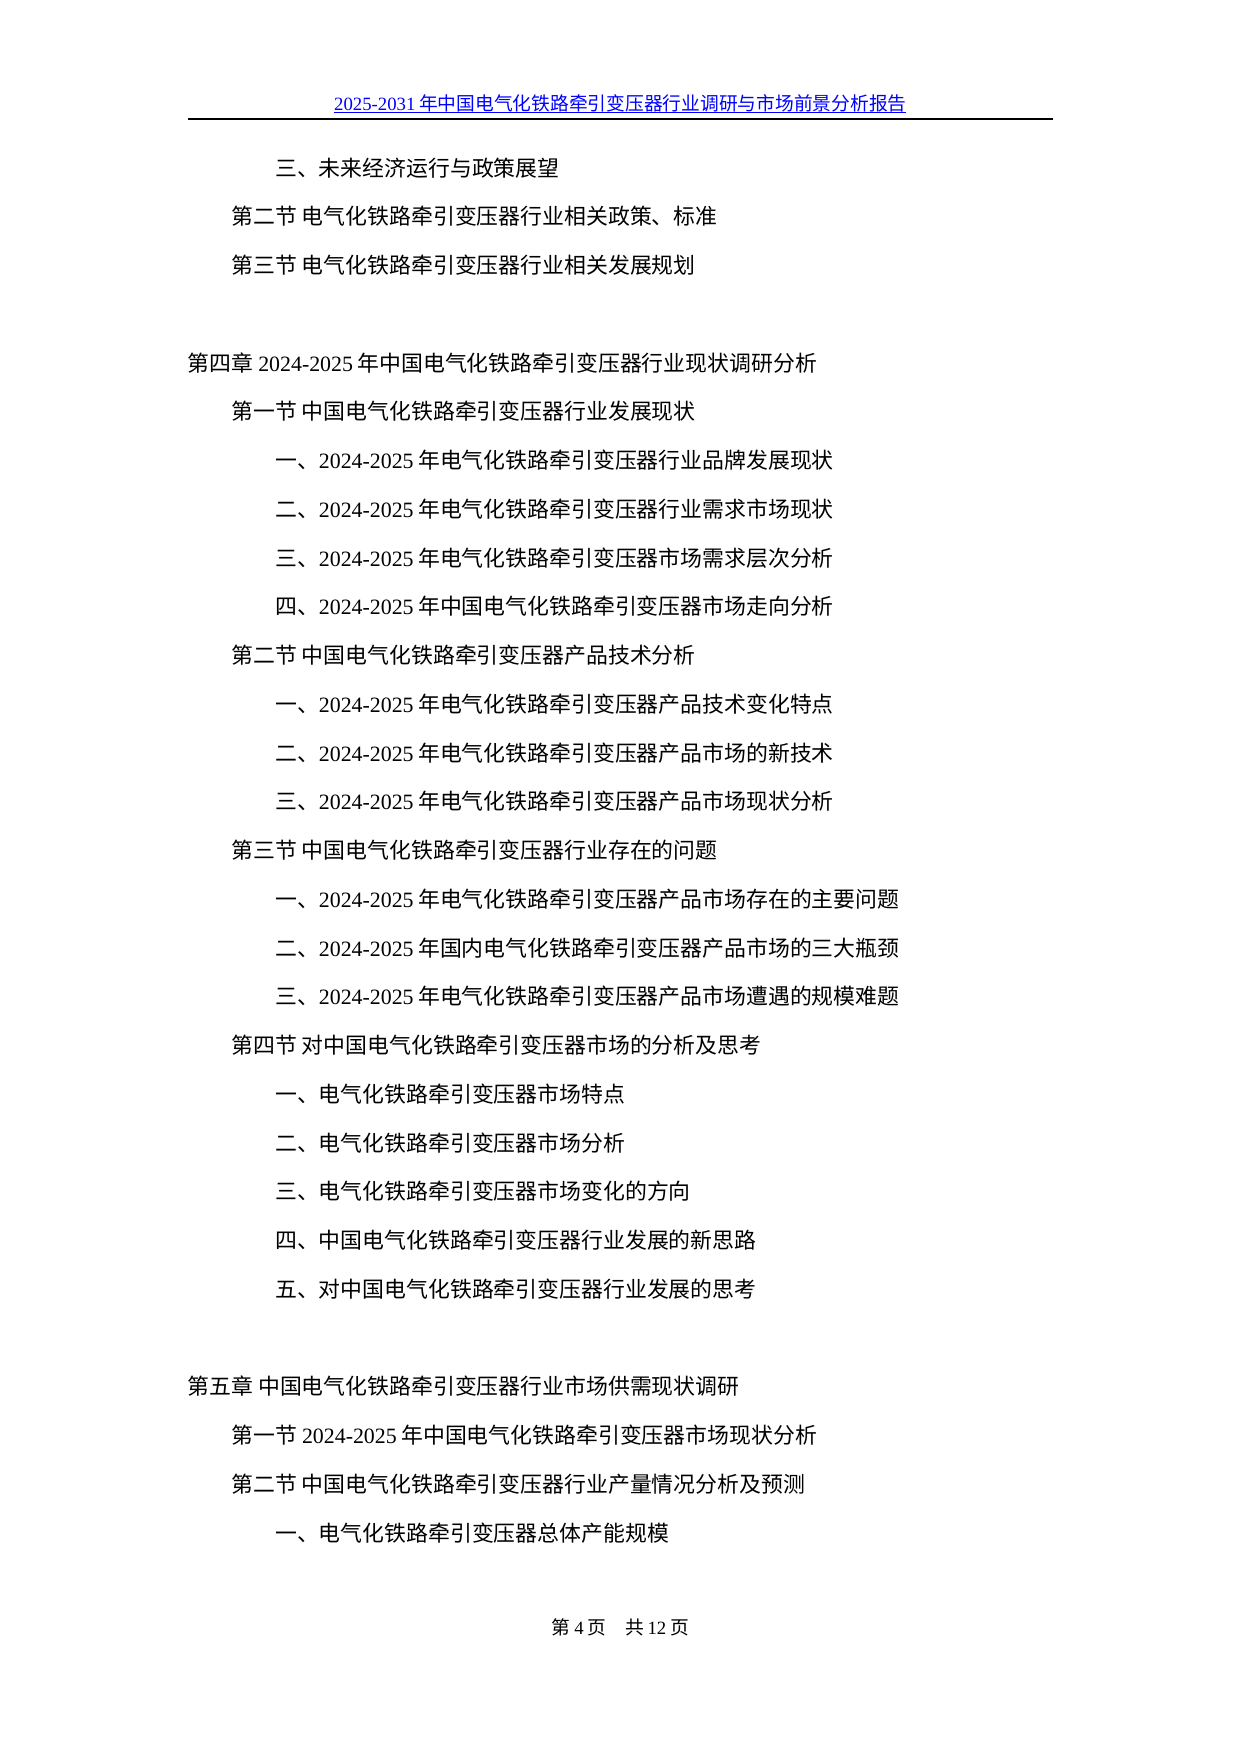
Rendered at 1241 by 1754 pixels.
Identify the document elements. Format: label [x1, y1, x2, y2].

text [187, 150, 1053, 1548]
